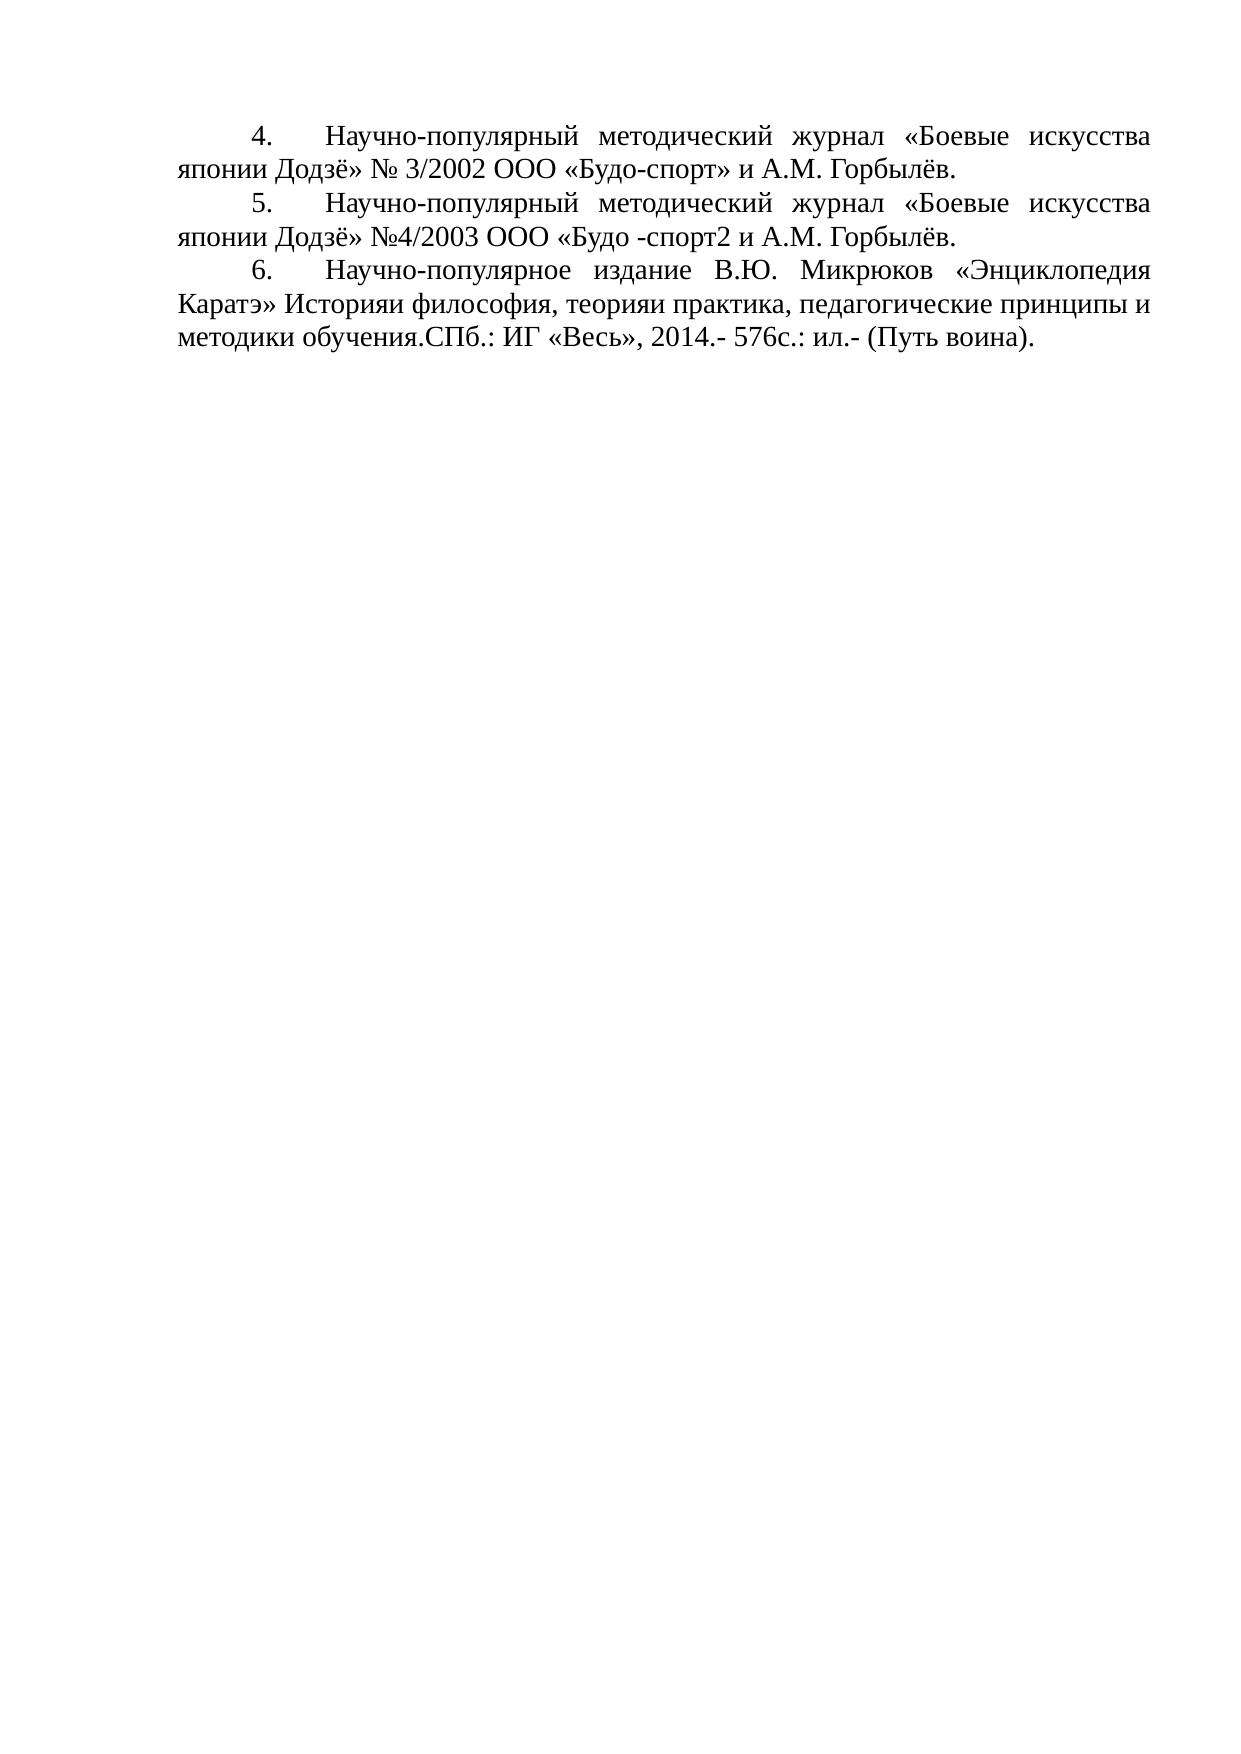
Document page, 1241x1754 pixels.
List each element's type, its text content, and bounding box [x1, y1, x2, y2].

list Научно-популярное издание В.Ю. Микрюков «Энциклопедия Каратэ» Историяи философия, теорияи практика, педагогические принципы и методики обучения.СПб.: ИГ «Весь», 2014.- 576с.: ил.- (Путь воина). [177, 252, 1152, 353]
list Научно-популярный методический журнал «Боевые искусства японии Додзё» № 3/2002 ООО «Будо-спорт» и А.М. Горбылёв. [177, 118, 1152, 185]
list Научно-популярный методический журнал «Боевые искусства японии Додзё» №4/2003 ООО «Будо -спорт2 и А.М. Горбылёв. [177, 185, 1152, 252]
